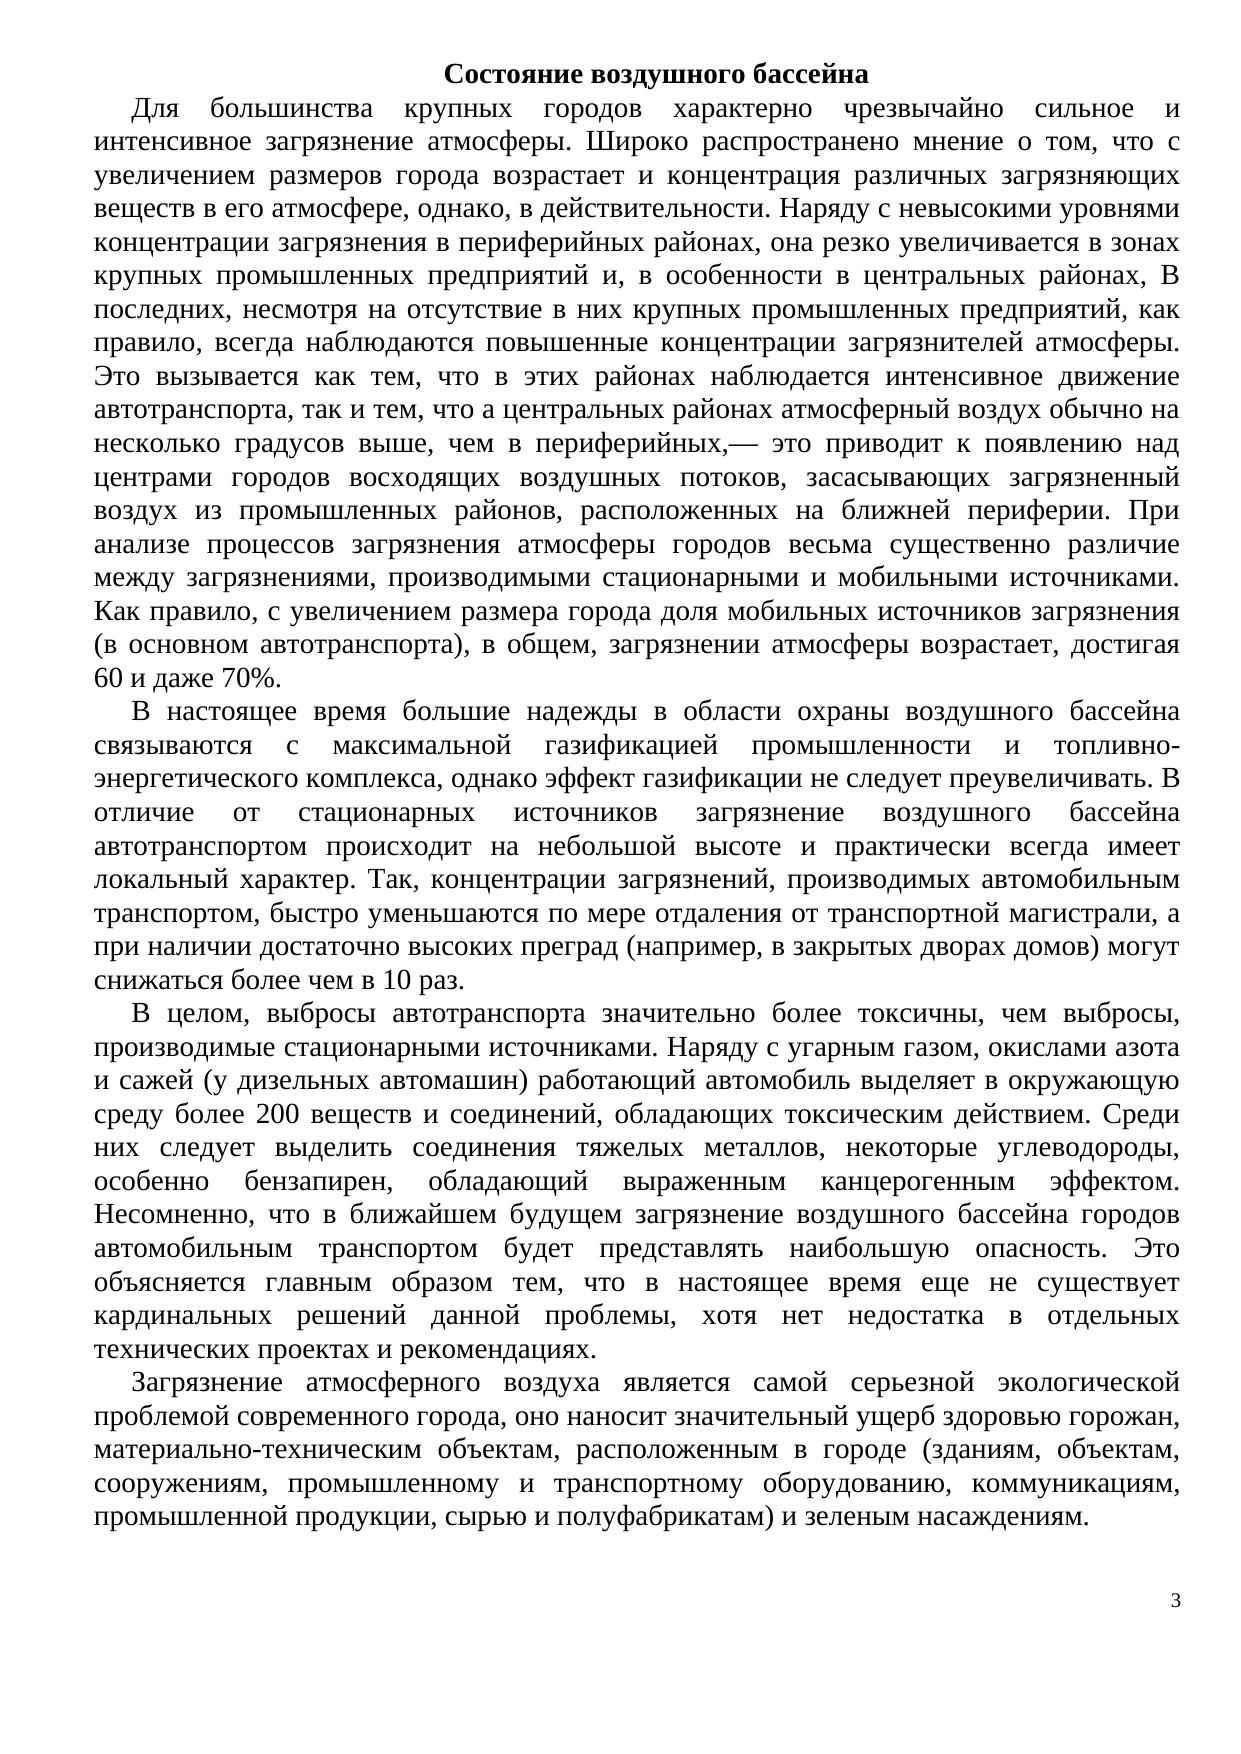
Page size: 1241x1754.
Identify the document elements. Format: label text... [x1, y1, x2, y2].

text Для большинства крупных городов характерно чрезвычайно сильное и интенсивное загрязнение атмосферы. Широко распространено мнение о том, что с увеличением размеров города возрастает и концентрация различных загрязняющих веществ в его атмосфере, однако, в действительности. Наряду с невысокими уровнями концентрации загрязнения в периферийных районах, она резко увеличивается в зонах крупных промышленных предприятий и, в особенности в центральных районах, В последних, несмотря на отсутствие в них крупных промышленных предприятий, как правило, всегда наблюдаются повышенные концентрации загрязнителей атмосферы. Это вызывается как тем, что в этих районах наблюдается интенсивное движение автотранспорта, так и тем, что а центральных районах атмосферный воздух обычно на несколько градусов выше, чем в периферийных,— это приводит к появлению над центрами городов восходящих воздушных потоков, засасывающих загрязненный воздух из промышленных районов, расположенных на ближней периферии. При анализе процессов загрязнения атмосферы городов весьма существенно различие между загрязнениями, производимыми стационарными и мобильными источниками. Как правило, с увеличением размера города доля мобильных источников загрязнения (в основном автотранспорта), в общем, загрязнении атмосферы возрастает, достигая 60 и даже 70%. [94, 90, 1181, 693]
text В целом, выбросы автотранспорта значительно более токсичны, чем выбросы, производимые стационарными источниками. Наряду с угарным газом, окислами азота и сажей (у дизельных автомашин) работающий автомобиль выделяет в окружающую среду более 200 веществ и соединений, обладающих токсическим действием. Среди них следует выделить соединения тяжелых металлов, некоторые углеводороды, особенно бензапирен, обладающий выраженным канцерогенным эффектом. Несомненно, что в ближайшем будущем загрязнение воздушного бассейна городов автомобильным транспортом будет представлять наибольшую опасность. Это объясняется главным образом тем, что в настоящее время еще не существует кардинальных решений данной проблемы, хотя нет недостатка в отдельных технических проектах и рекомендациях. [94, 995, 1181, 1364]
text В настоящее время большие надежды в области охраны воздушного бассейна связываются с максимальной газификацией промышленности и топливно-энергетического комплекса, однако эффект газификации не следует преувеличивать. В отличие от стационарных источников загрязнение воздушного бассейна автотранспортом происходит на небольшой высоте и практически всегда имеет локальный характер. Так, концентрации загрязнений, производимых автомобильным транспортом, быстро уменьшаются по мере отдаления от транспортной магистрали, а при наличии достаточно высоких преград (например, в закрытых дворах домов) могут снижаться более чем в 10 paз. [94, 693, 1181, 995]
text Состояние воздушного бассейна [94, 56, 1181, 90]
text Загрязнение атмосферного воздуха является самой серьезной экологической проблемой современного города, оно наносит значительный ущерб здоровью горожан, материально-техническим объектам, расположенным в городе (зданиям, объектам, сооружениям, промышленному и транспортному оборудованию, коммуникациям, промышленной продукции, сырью и полуфабрикатам) и зеленым насаждениям. [94, 1364, 1181, 1532]
